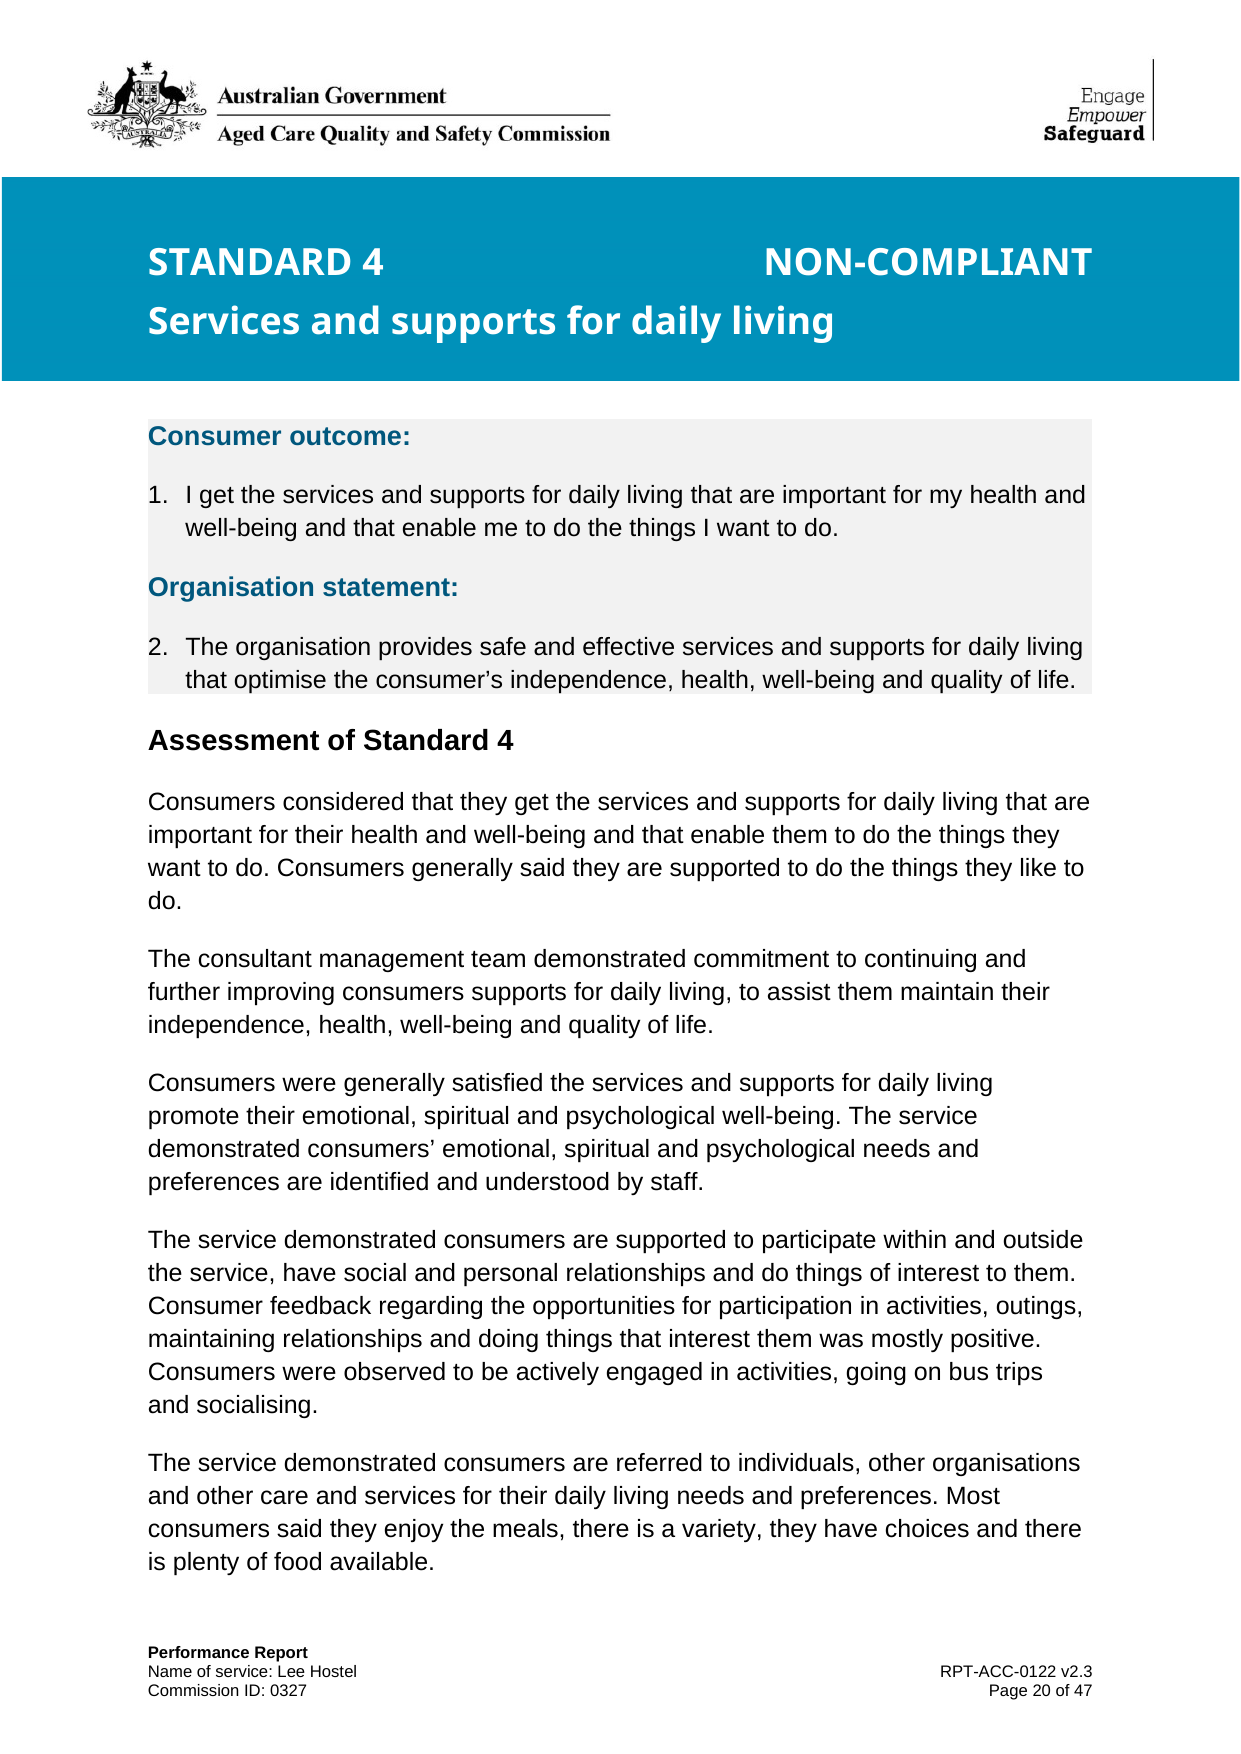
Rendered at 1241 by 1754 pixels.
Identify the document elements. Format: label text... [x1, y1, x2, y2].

text Consumers were generally satisfied the services and supports for daily living promote their emotional, spiritual and psychological well-being. The service demonstrated consumers’ emotional, spiritual and psychological needs and preferences are identified and understood by staff. [148, 1068, 1092, 1196]
text The service demonstrated consumers are supported to participate within and outside the service, have social and personal relationships and do things of interest to them. Consumer feedback regarding the opportunities for participation in activities, outings, maintaining relationships and doing things that interest them was mostly positive. Consumers were observed to be actively engaged in activities, going on bus trips and socialising. [148, 1225, 1092, 1419]
picture [1, 0, 1241, 169]
subtitle STANDARD 4 NON-COMPLIANT Services and supports for daily living [148, 236, 1092, 345]
list I get the services and supports for daily living that are important for my health and well-being and that enable me to do the things I want to do. [148, 480, 1092, 542]
subtitle Consumer outcome: [148, 419, 1092, 451]
text The consultant management team demonstrated commitment to continuing and further improving consumers supports for daily living, to assist them maintain their independence, health, well-being and quality of life. [148, 944, 1092, 1039]
text Consumers considered that they get the services and supports for daily living that are important for their health and well-being and that enable them to do the things they want to do. Consumers generally said they are supported to do the things they like to do. [148, 787, 1092, 915]
subtitle Organisation statement: [148, 571, 1092, 603]
text The service demonstrated consumers are referred to individuals, other organisations and other care and services for their daily living needs and preferences. Most consumers said they enjoy the meals, there is a variety, they have choices and there is plenty of food available. [148, 1448, 1092, 1576]
subtitle Assessment of Standard 4 [148, 723, 1092, 757]
list The organisation provides safe and effective services and supports for daily living that optimise the consumer’s independence, health, well-being and quality of life. [148, 632, 1092, 694]
